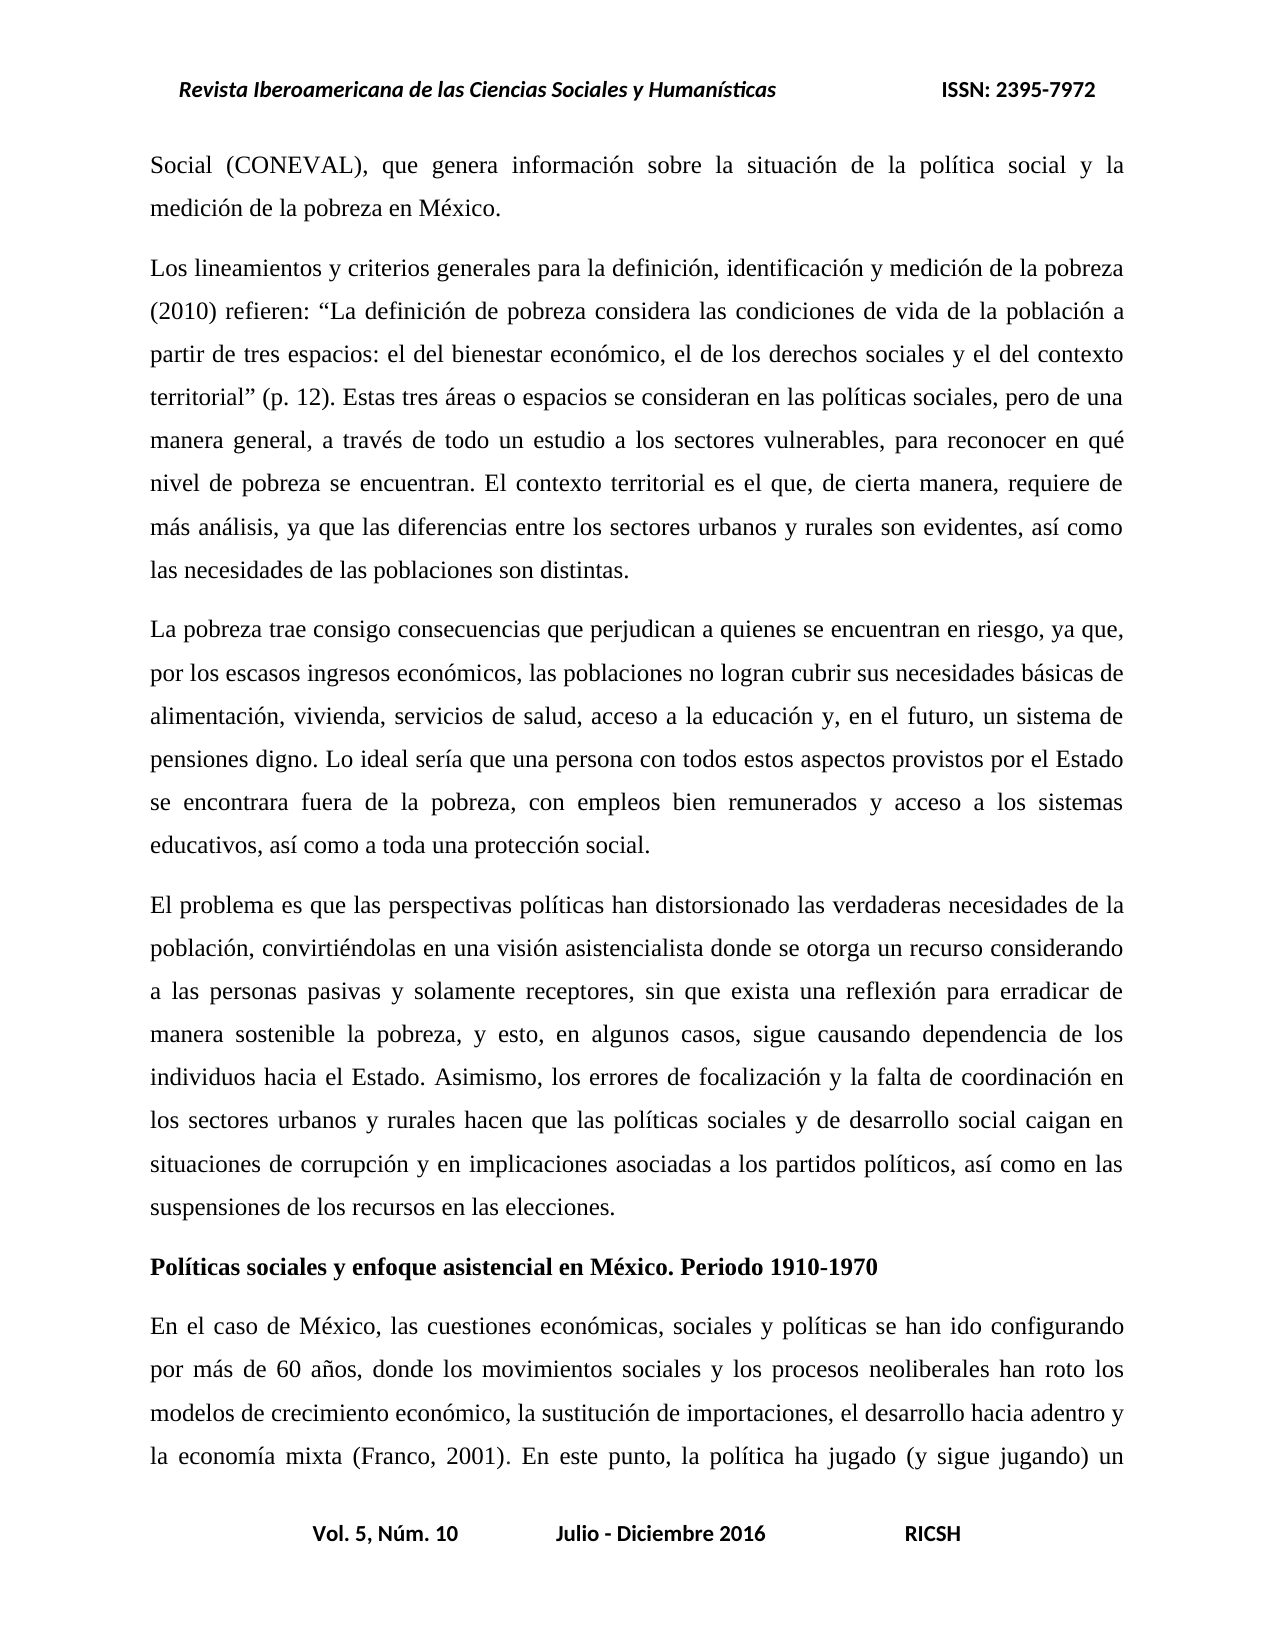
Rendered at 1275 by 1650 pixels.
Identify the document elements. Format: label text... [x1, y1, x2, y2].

text Políticas sociales y enfoque asistencial en México. Periodo 1910-1970 [150, 1252, 1125, 1280]
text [150, 150, 1125, 222]
text El problema es que las perspectivas políticas han distorsionado las verdaderas necesidades de la población, convirtiéndolas en una visión asistencialista donde se otorga un recurso considerando a las personas pasivas y solamente receptores, sin que exista una reflexión para erradicar de manera sostenible la pobreza, y esto, en algunos casos, sigue causando dependencia de los individuos hacia el Estado. Asimismo, los errores de focalización y la falta de coordinación en los sectores urbanos y rurales hacen que las políticas sociales y de desarrollo social caigan en situaciones de corrupción y en implicaciones asociadas a los partidos políticos, así como en las suspensiones de los recursos en las elecciones. [150, 890, 1125, 1221]
text La pobreza trae consigo consecuencias que perjudican a quienes se encuentran en riesgo, ya que, por los escasos ingresos económicos, las poblaciones no logran cubrir sus necesidades básicas de alimentación, vivienda, servicios de salud, acceso a la educación y, en el futuro, un sistema de pensiones digno. Lo ideal sería que una persona con todos estos aspectos provistos por el Estado se encontrara fuera de la pobreza, con empleos bien remunerados y acceso a los sistemas educativos, así como a toda una protección social. [150, 614, 1125, 859]
text Los lineamientos y criterios generales para la definición, identificación y medición de la pobreza (2010) refieren: “La definición de pobreza considera las condiciones de vida de la población a partir de tres espacios: el del bienestar económico, el de los derechos sociales y el del contexto territorial” (p. 12). Estas tres áreas o espacios se consideran en las políticas sociales, pero de una manera general, a través de todo un estudio a los sectores vulnerables, para reconocer en qué nivel de pobreza se encuentran. El contexto territorial es el que, de cierta manera, requiere de más análisis, ya que las diferencias entre los sectores urbanos y rurales son evidentes, así como las necesidades de las poblaciones son distintas. [150, 253, 1125, 583]
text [150, 1311, 1125, 1469]
